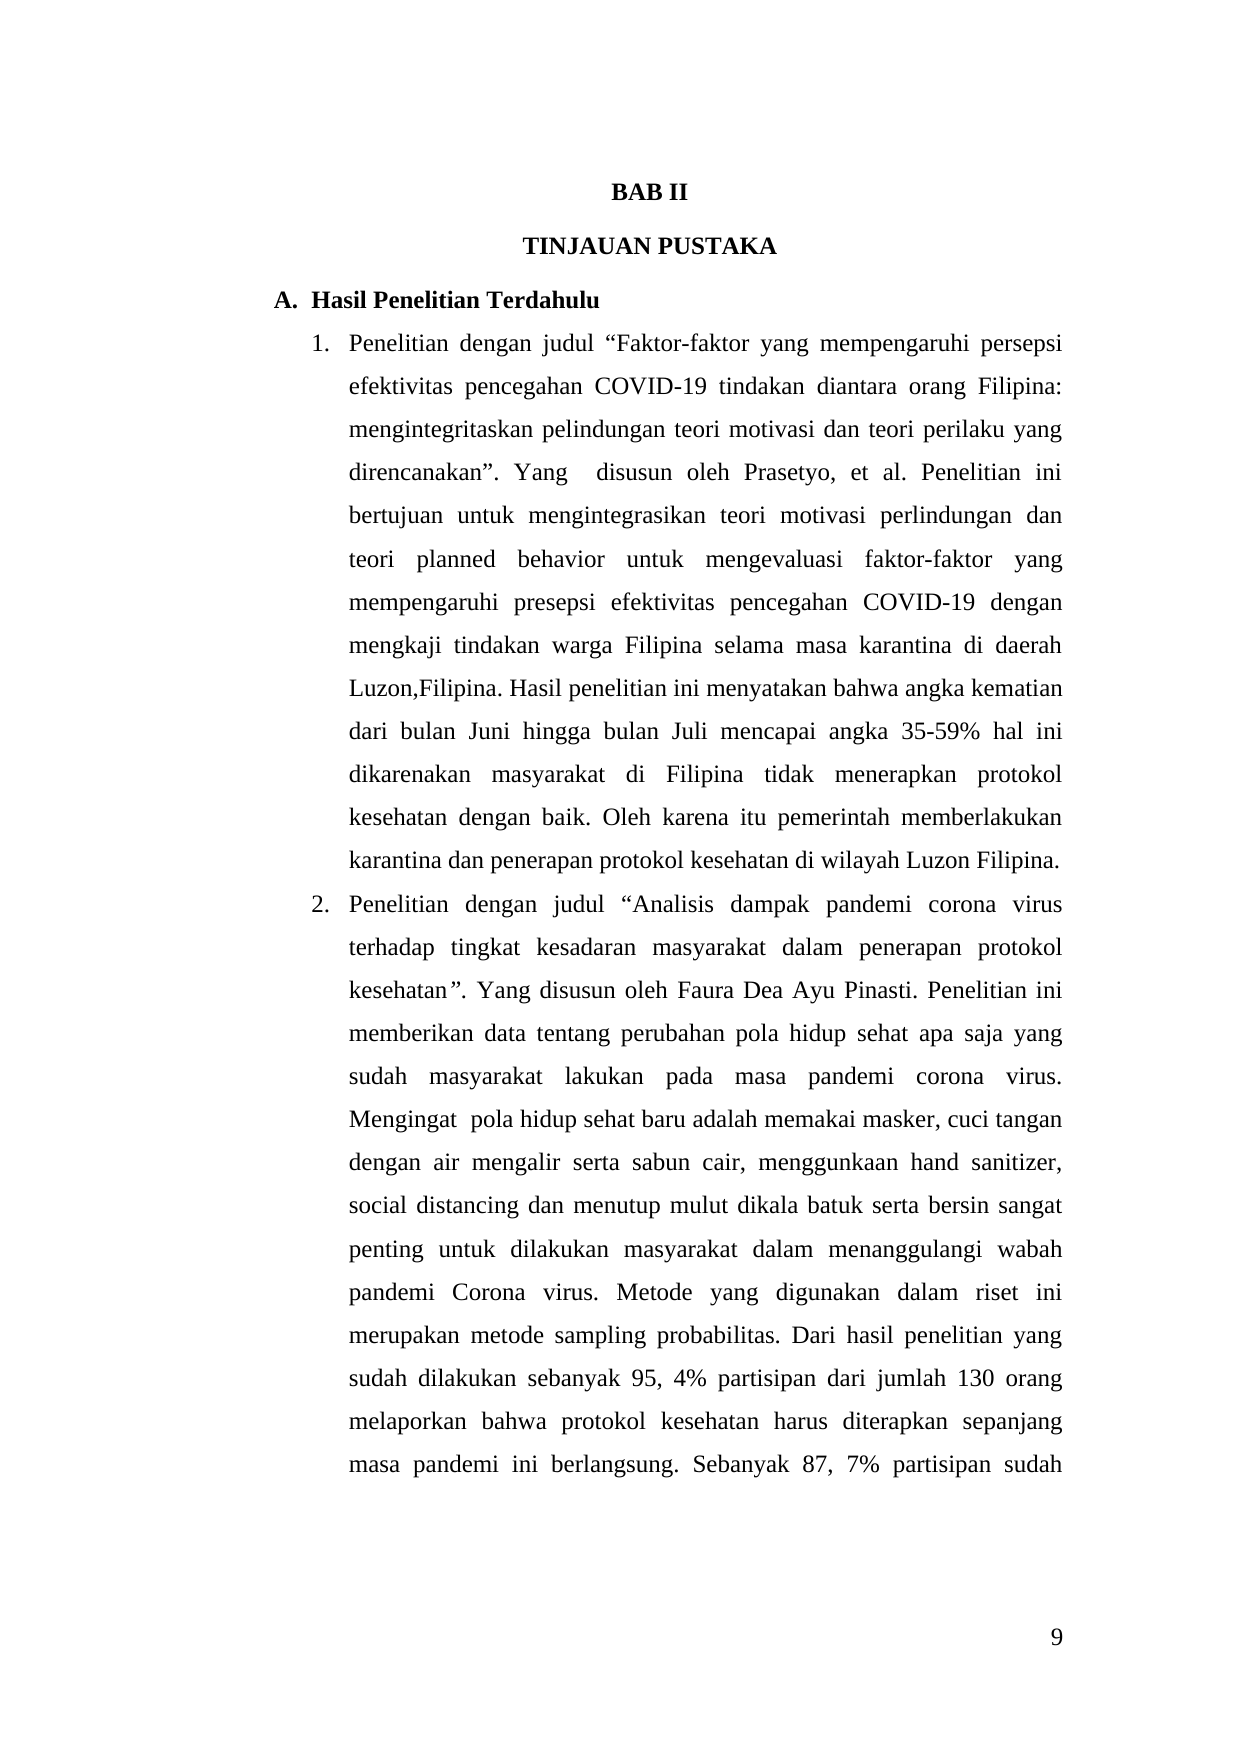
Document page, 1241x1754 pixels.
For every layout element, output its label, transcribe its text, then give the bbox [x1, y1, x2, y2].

list Penelitian dengan judul “Faktor-faktor yang mempengaruhi persepsi efektivitas pencegahan COVID-19 tindakan diantara orang Filipina: mengintegritaskan pelindungan teori motivasi dan teori perilaku yang direncanakan”. Yang disusun oleh Prasetyo, et al. Penelitian ini bertujuan untuk mengintegrasikan teori motivasi perlindungan dan teori planned behavior untuk mengevaluasi faktor-faktor yang mempengaruhi presepsi efektivitas pencegahan COVID-19 dengan mengkaji tindakan warga Filipina selama masa karantina di daerah Luzon,Filipina. Hasil penelitian ini menyatakan bahwa angka kematian dari bulan Juni hingga bulan Juli mencapai angka 35-59% hal ini dikarenakan masyarakat di Filipina tidak menerapkan protokol kesehatan dengan baik. Oleh karena itu pemerintah memberlakukan karantina dan penerapan protokol kesehatan di wilayah Luzon Filipina. [311, 328, 1063, 874]
text BAB II [236, 177, 1063, 206]
text TINJAUAN PUSTAKA [236, 231, 1063, 260]
list Hasil Penelitian Terdahulu [274, 285, 1063, 314]
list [311, 889, 1063, 1478]
